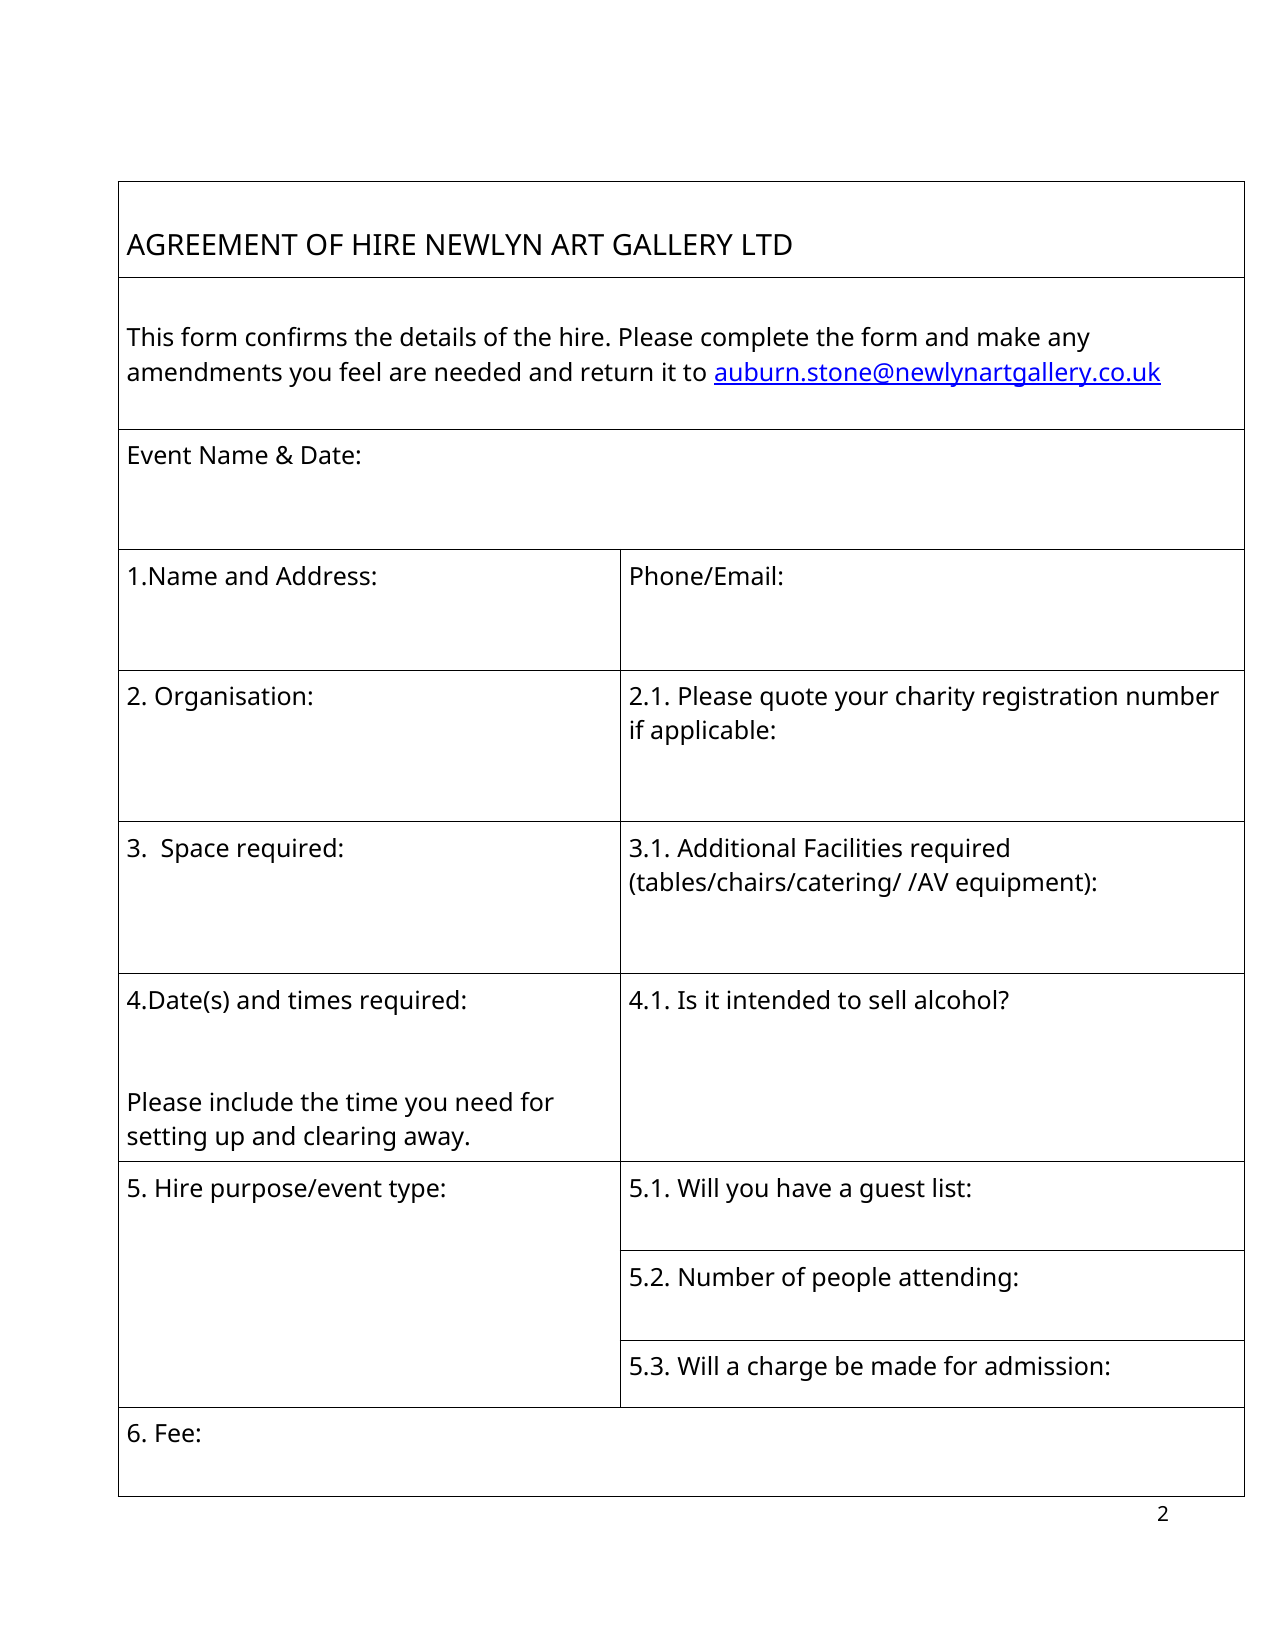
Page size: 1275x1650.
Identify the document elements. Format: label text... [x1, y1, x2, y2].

table_cell 5.2. Number of people attending: [621, 1251, 1244, 1339]
table_header AGREEMENT OF HIRE NEWLYN ART GALLERY LTD [119, 182, 1244, 277]
table_cell 2.1. Please quote your charity registration number if applicable: [621, 671, 1244, 821]
table_cell 1.Name and Address: [119, 550, 620, 669]
table_cell 5.1. Will you have a guest list: [621, 1162, 1244, 1250]
table_cell 4.Date(s) and times required: Please include the time you need for setting up and clearing away. [119, 974, 620, 1161]
table_cell This form confirms the details of the hire. Please complete the form and make any amendments you feel are needed and return it to auburn.stone@newlynartgallery.co.uk [119, 278, 1244, 428]
table_cell 4.1. Is it intended to sell alcohol? [621, 974, 1244, 1161]
table_cell Phone/Email: [621, 550, 1244, 669]
table_cell 5. Hire purpose/event type: [119, 1162, 620, 1407]
table_cell 3. Space required: [119, 822, 620, 973]
table_cell 2. Organisation: [119, 671, 620, 821]
table_cell 3.1. Additional Facilities required (tables/chairs/catering/ /AV equipment): [621, 822, 1244, 973]
table_cell Event Name & Date: [119, 430, 1244, 549]
table_cell 5.3. Will a charge be made for admission: [621, 1341, 1244, 1407]
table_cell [119, 1408, 1244, 1496]
